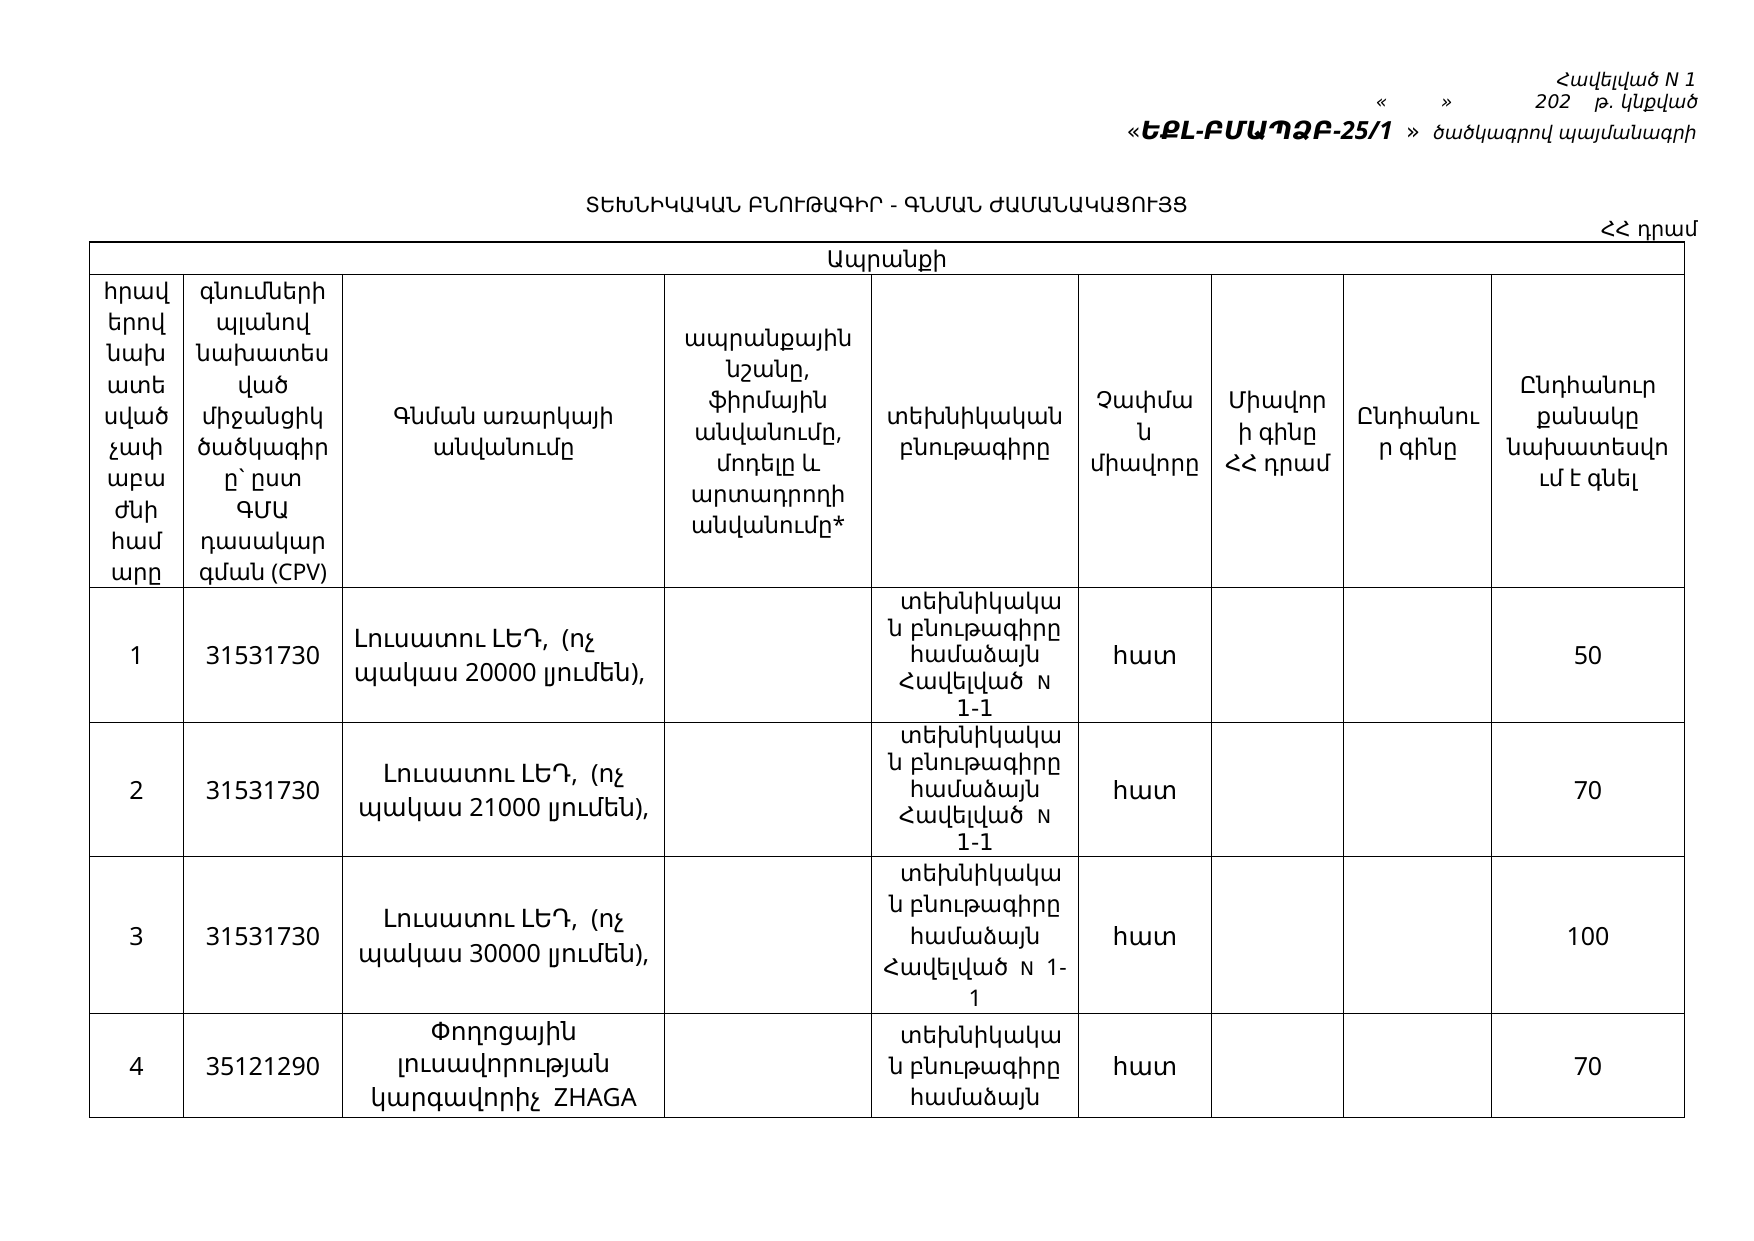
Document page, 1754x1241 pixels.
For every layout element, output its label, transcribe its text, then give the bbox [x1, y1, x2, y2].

table_cell 50 [1492, 588, 1684, 722]
table_cell [1344, 588, 1491, 722]
text ՏԵԽՆԻԿԱԿԱՆ ԲՆՈՒԹԱԳԻՐ - ԳՆՄԱՆ ԺԱՄԱՆԱԿԱՑՈՒՅՑ [75, 193, 1698, 217]
table_cell [1212, 723, 1343, 856]
table_cell Լուսատու ԼԵԴ, (ոչ պակաս 30000 լյումեն), [343, 857, 664, 1013]
text «ԵՔԼ-ԲՄԱՊՁԲ-25/1 » ծածկագրով պայմանագրի [75, 113, 1698, 147]
table_cell [1344, 1014, 1491, 1117]
table_cell ապրանքային նշանը, ֆիրմային անվանումը, մոդելը և արտադրողի անվանումը* [665, 275, 871, 587]
table_cell 100 [1492, 857, 1684, 1013]
table_cell Լուսատու ԼԵԴ, (ոչ պակաս 21000 լյումեն), [343, 723, 664, 856]
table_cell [343, 1014, 664, 1117]
table_cell հատ [1079, 857, 1211, 1013]
text ՀՀ դրամ [75, 217, 1698, 241]
table_cell 4 [90, 1014, 183, 1117]
table_cell 31531730 [184, 588, 342, 722]
table_cell տեխնիկական բնութագիրը համաձայն Հավելված N 1-1 [872, 723, 1078, 856]
text Հավելված N 1 [75, 69, 1698, 91]
table_cell [665, 723, 871, 856]
table_cell [1212, 588, 1343, 722]
table_cell Ընդհանուր գինը [1344, 275, 1491, 587]
table_cell Ընդհանուր քանակը նախատեսվում է գնել [1492, 275, 1684, 587]
table_cell Միավորի գինը ՀՀ դրամ [1212, 275, 1343, 587]
table_cell 2 [90, 723, 183, 856]
table_cell տեխնիկական բնութագիրը համաձայն Հավելված N 1-1 [872, 588, 1078, 722]
table_cell [665, 588, 871, 722]
table_cell հատ [1079, 723, 1211, 856]
table_cell 3 [90, 857, 183, 1013]
table_cell 70 [1492, 1014, 1684, 1117]
table_cell հրավերով նախատեսված չափաբաժնի համարը [90, 275, 183, 587]
table_cell գնումների պլանով նախատեսված միջանցիկ ծածկագիրը` ըստ ԳՄԱ դասակարգման (CPV) [184, 275, 342, 587]
table_cell [1344, 857, 1491, 1013]
table_cell 1 [90, 588, 183, 722]
text « » 202 թ. կնքված [75, 91, 1698, 113]
table_cell Չափման միավորը [1079, 275, 1211, 587]
table_cell 70 [1492, 723, 1684, 856]
table_cell տեխնիկական բնութագիրը [872, 275, 1078, 587]
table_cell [872, 1014, 1078, 1117]
table_cell Գնման առարկայի անվանումը [343, 275, 664, 587]
table_cell հատ [1079, 588, 1211, 722]
table_cell 35121290 [184, 1014, 342, 1117]
table_cell [1344, 723, 1491, 856]
table_cell [1212, 857, 1343, 1013]
table_cell [665, 857, 871, 1013]
table_header Ապրանքի [90, 243, 1684, 274]
table_cell [665, 1014, 871, 1117]
table_cell 31531730 [184, 723, 342, 856]
table_cell 31531730 [184, 857, 342, 1013]
table_cell հատ [1079, 1014, 1211, 1117]
table_cell Լուսատու ԼԵԴ, (ոչ պակաս 20000 լյումեն), [343, 588, 664, 722]
table_cell [1212, 1014, 1343, 1117]
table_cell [872, 857, 1078, 1013]
